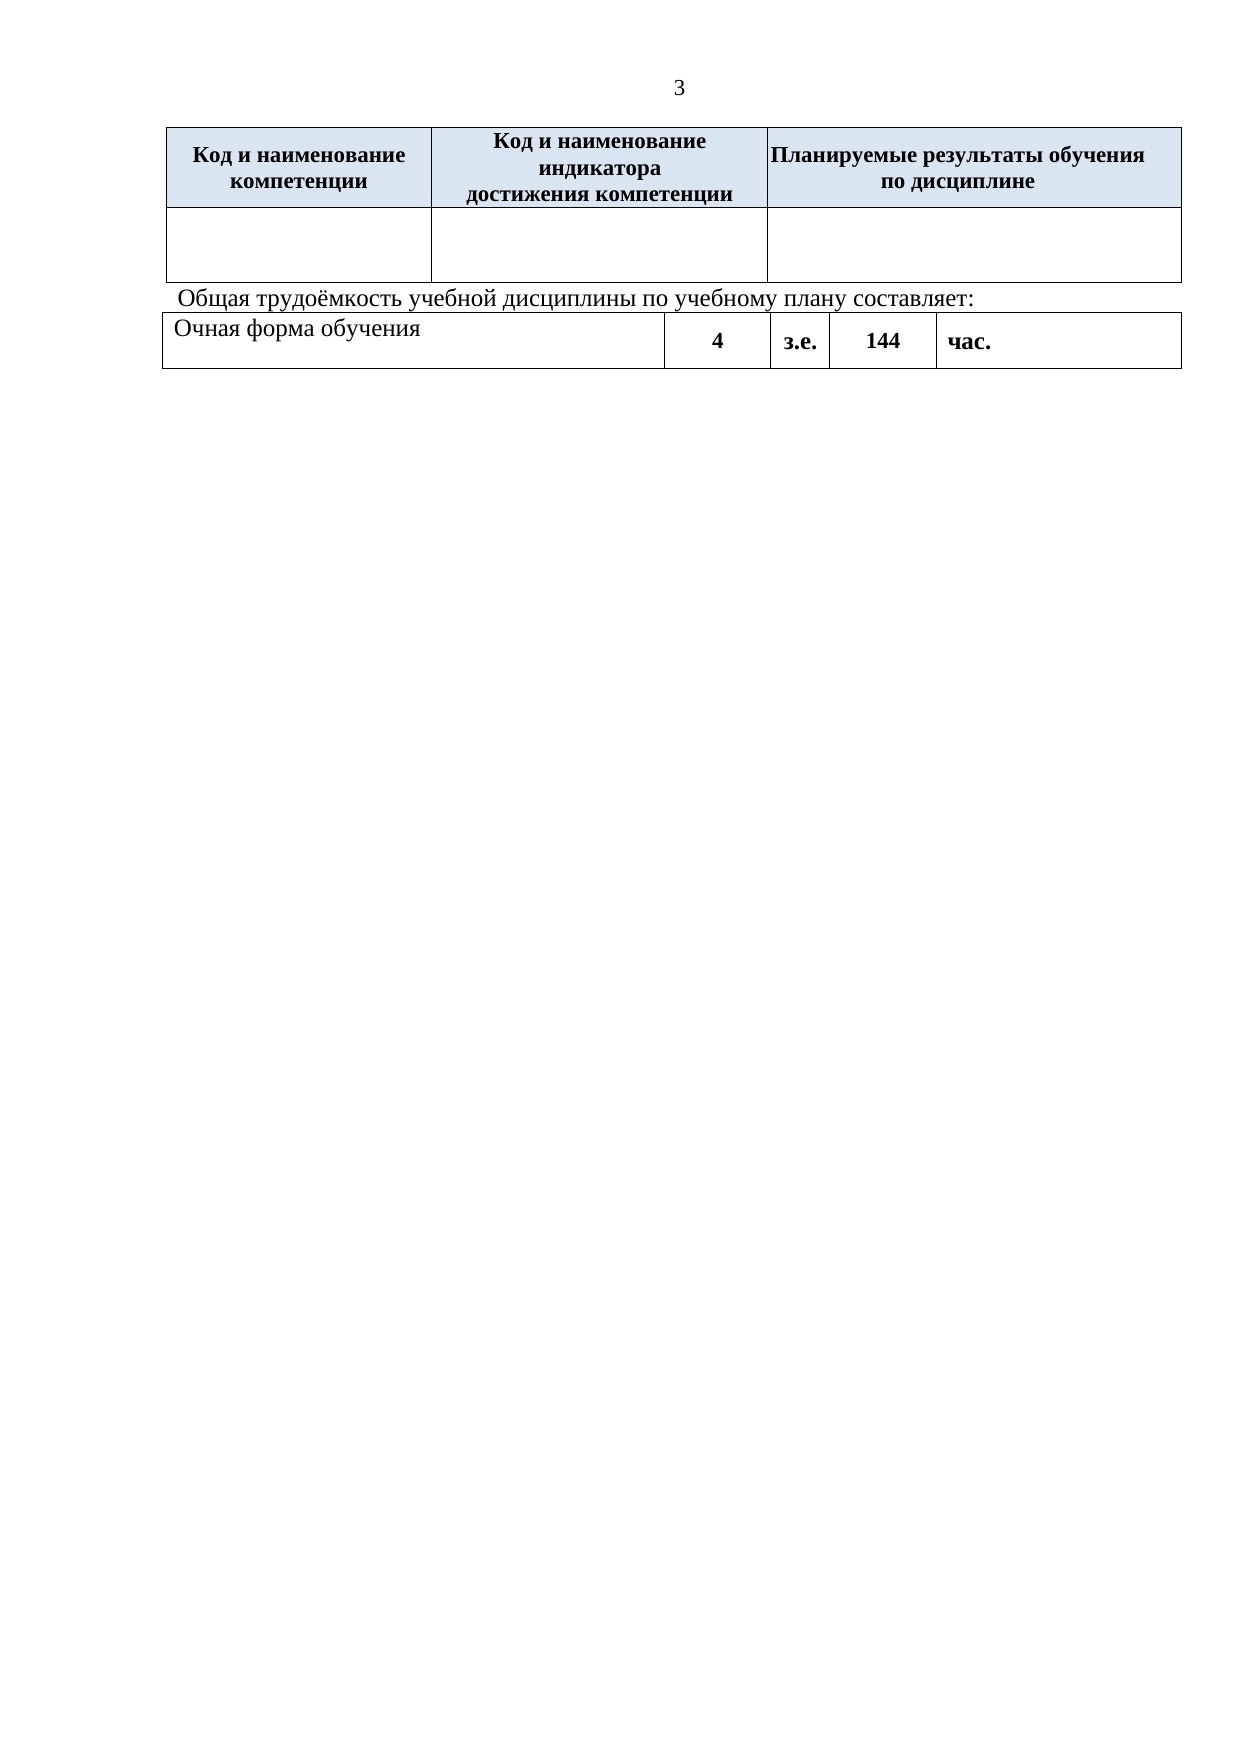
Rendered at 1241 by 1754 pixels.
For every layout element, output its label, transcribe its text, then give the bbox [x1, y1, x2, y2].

table_header 4 [665, 313, 770, 368]
table_header 144 [830, 313, 936, 368]
table_header Код и наименование компетенции [167, 128, 431, 207]
table_header з.е. [771, 313, 829, 368]
text Общая трудоёмкость учебной дисциплины по учебному плану составляет: [177, 283, 1181, 312]
table_header Код и наименование индикатора достижения компетенции [432, 128, 767, 207]
table_header Планируемые результаты обучения по дисциплине [768, 128, 1181, 207]
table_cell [432, 208, 767, 282]
table_header Очная форма обучения [163, 313, 664, 368]
table_header час. [937, 313, 1181, 368]
